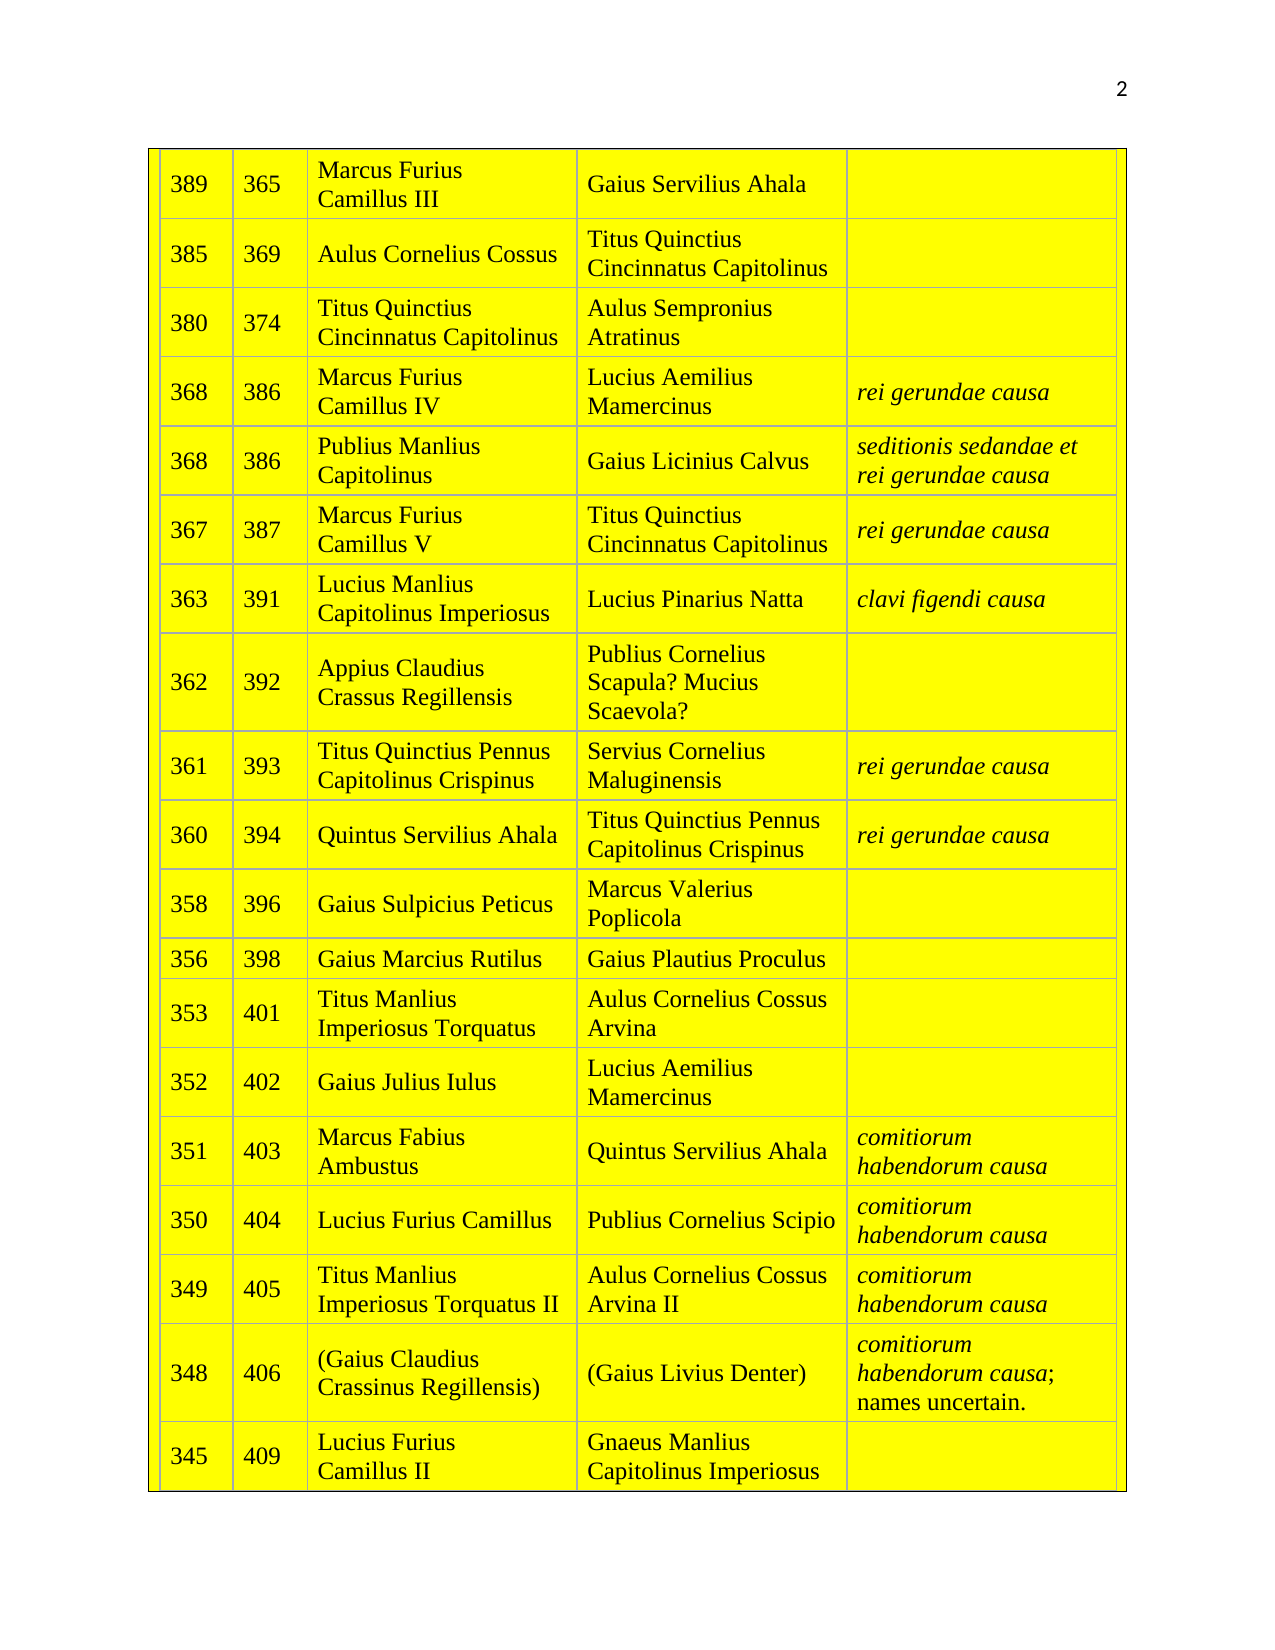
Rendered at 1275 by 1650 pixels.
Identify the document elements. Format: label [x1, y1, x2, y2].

table_cell [149, 149, 159, 1491]
table_cell [1117, 149, 1126, 1491]
